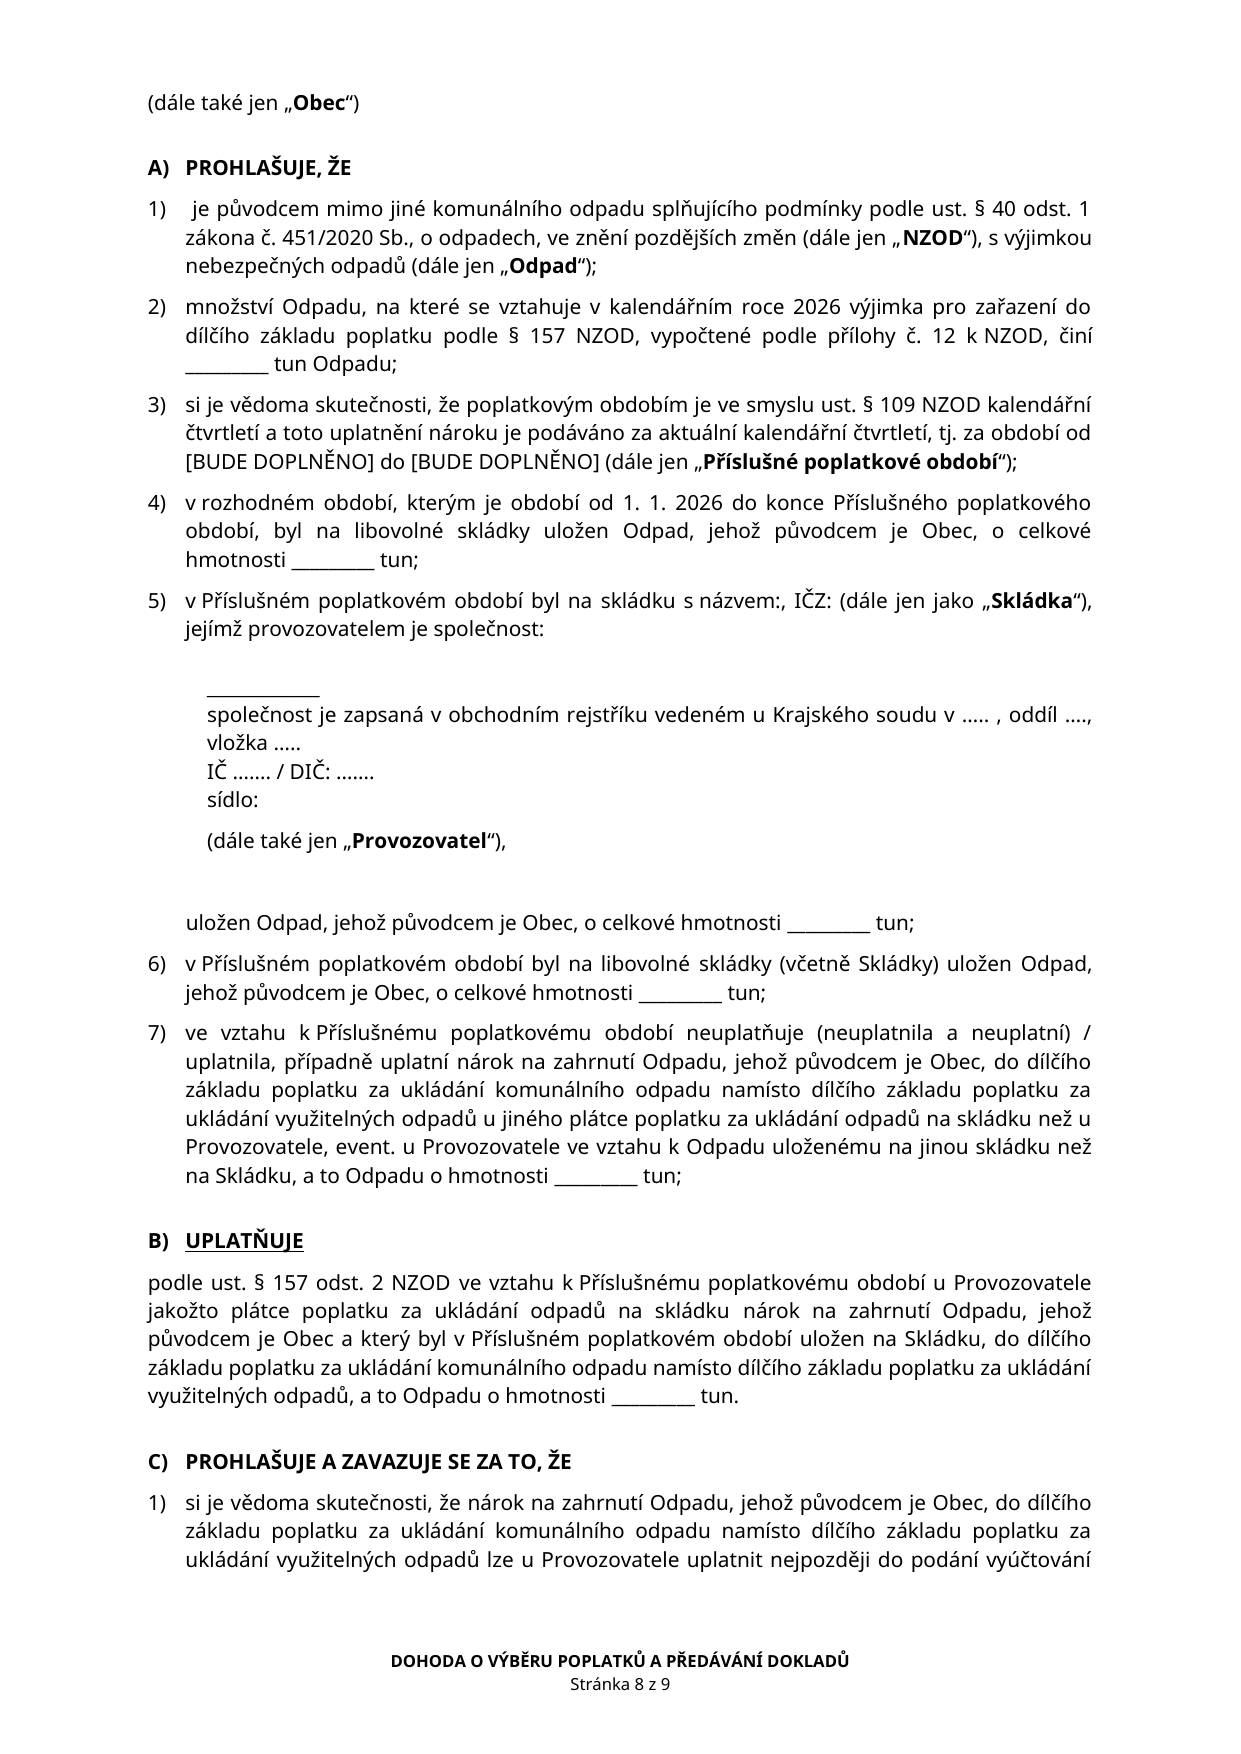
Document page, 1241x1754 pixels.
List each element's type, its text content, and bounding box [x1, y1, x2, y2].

text sídlo: [207, 785, 1092, 814]
list v Příslušném poplatkovém období byl na libovolné skládky (včetně Skládky) uložen Odpad, jehož původcem je Obec, o celkové hmotnosti _________ tun; [148, 949, 1092, 1006]
text společnost je zapsaná v obchodním rejstříku vedeném u Krajského soudu v ….. , oddíl …., vložka ….. [207, 700, 1092, 757]
list množství Odpadu, na které se vztahuje v kalendářním roce 2026 výjimka pro zařazení do dílčího základu poplatku podle § 157 NZOD, vypočtené podle přílohy č. 12 k NZOD, činí _________ tun Odpadu; [148, 292, 1092, 378]
list PROHLAŠUJE A ZAVAZUJE SE ZA TO, ŽE [148, 1447, 1092, 1476]
list ve vztahu k Příslušnému poplatkovému období neuplatňuje (neuplatnila a neuplatní) / uplatnila, případně uplatní nárok na zahrnutí Odpadu, jehož původcem je Obec, do dílčího základu poplatku za ukládání komunálního odpadu namísto dílčího základu poplatku za ukládání využitelných odpadů u jiného plátce poplatku za ukládání odpadů na skládku než u Provozovatele, event. u Provozovatele ve vztahu k Odpadu uloženému na jinou skládku než na Skládku, a to Odpadu o hmotnosti _________ tun; [148, 1018, 1092, 1189]
text (dále také jen „Provozovatel“), [207, 826, 1092, 855]
text _________ [207, 671, 1092, 700]
text podle ust. § 157 odst. 2 NZOD ve vztahu k Příslušnému poplatkovému období u Provozovatele jakožto plátce poplatku za ukládání odpadů na skládku nárok na zahrnutí Odpadu, jehož původcem je Obec a který byl v Příslušném poplatkovém období uložen na Skládku, do dílčího základu poplatku za ukládání komunálního odpadu namísto dílčího základu poplatku za ukládání využitelných odpadů, a to Odpadu o hmotnosti _________ tun. [148, 1268, 1092, 1410]
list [148, 1488, 1092, 1573]
text IČ ……. / DIČ: ……. [207, 757, 1092, 785]
list v rozhodném období, kterým je období od 1. 1. 2026 do konce Příslušného poplatkového období, byl na libovolné skládky uložen Odpad, jehož původcem je Obec, o celkové hmotnosti _________ tun; [148, 488, 1092, 573]
text uložen Odpad, jehož původcem je Obec, o celkové hmotnosti _________ tun; [186, 908, 1092, 937]
list PROHLAŠUJE, ŽE [148, 153, 1092, 182]
list si je vědoma skutečnosti, že poplatkovým obdobím je ve smyslu ust. § 109 NZOD kalendářní čtvrtletí a toto uplatnění nároku je podáváno za aktuální kalendářní čtvrtletí, tj. za období od [BUDE DOPLNĚNO] do [BUDE DOPLNĚNO] (dále jen „Příslušné poplatkové období“); [148, 390, 1092, 475]
list je původcem mimo jiné komunálního odpadu splňujícího podmínky podle ust. § 40 odst. 1 zákona č. 451/2020 Sb., o odpadech, ve znění pozdějších změn (dále jen „NZOD“), s výjimkou nebezpečných odpadů (dále jen „Odpad“); [148, 194, 1092, 280]
list UPLATŇUJE [148, 1227, 1092, 1255]
list v Příslušném poplatkovém období byl na skládku s názvem:, IČZ: (dále jen jako „Skládka“), jejímž provozovatelem je společnost: [148, 586, 1092, 643]
text (dále také jen „Obec“) [148, 88, 1092, 116]
